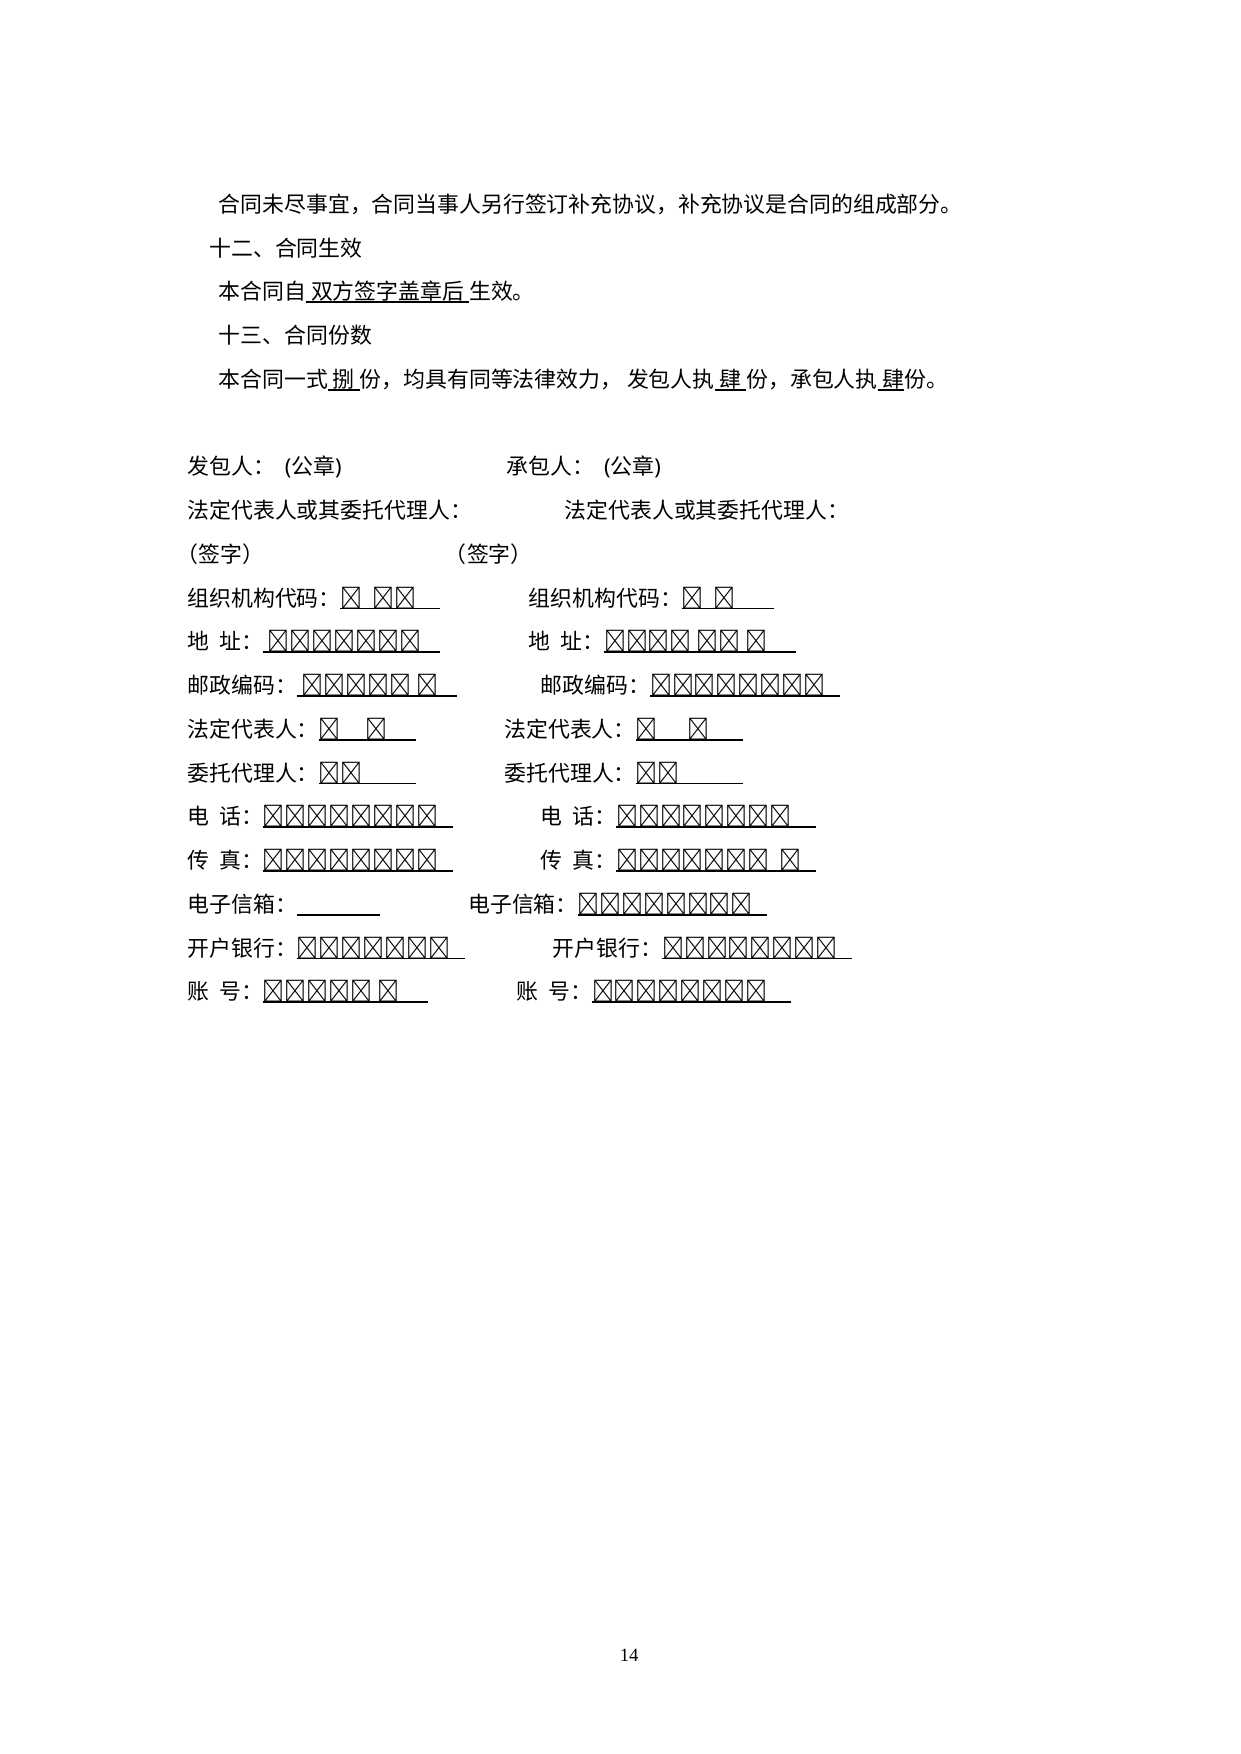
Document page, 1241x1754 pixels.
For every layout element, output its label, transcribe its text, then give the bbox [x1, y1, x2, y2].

text 合同未尽事宜，合同当事人另行签订补充协议，补充协议是合同的组成部分。 [218, 177, 1092, 221]
text 传 真： 传 真：  [165, 833, 1092, 877]
text 开户银行： 开户银行： [165, 921, 1092, 965]
text 本合同一式 捌 份，均具有同等法律效力， 发包人执 肆 份，承包人执 肆份。 [165, 352, 963, 396]
text 地 址：  地 址：   [165, 615, 1092, 658]
text 电 话： 电 话： [165, 790, 1092, 833]
text 本合同自 双方签字盖章后 生效。 [218, 265, 1092, 308]
text 法定代表人或其委托代理人： 法定代表人或其委托代理人： [165, 483, 1092, 527]
text 委托代理人： 委托代理人： [165, 746, 1092, 790]
text 账 号：  账 号： [165, 965, 1092, 1008]
text 发包人： (公章) 承包人： (公章) [165, 440, 1092, 483]
text 电子信箱： 电子信箱： [165, 877, 1092, 921]
text 邮政编码：   邮政编码： [165, 658, 1092, 702]
text 十二、合同生效 [165, 221, 1092, 265]
text 十三、合同份数 [165, 308, 963, 352]
text 法定代表人：  法定代表人：  [165, 702, 1092, 746]
text 组织机构代码：  组织机构代码：  [165, 571, 1092, 615]
text （签字） （签字） [165, 527, 1092, 571]
